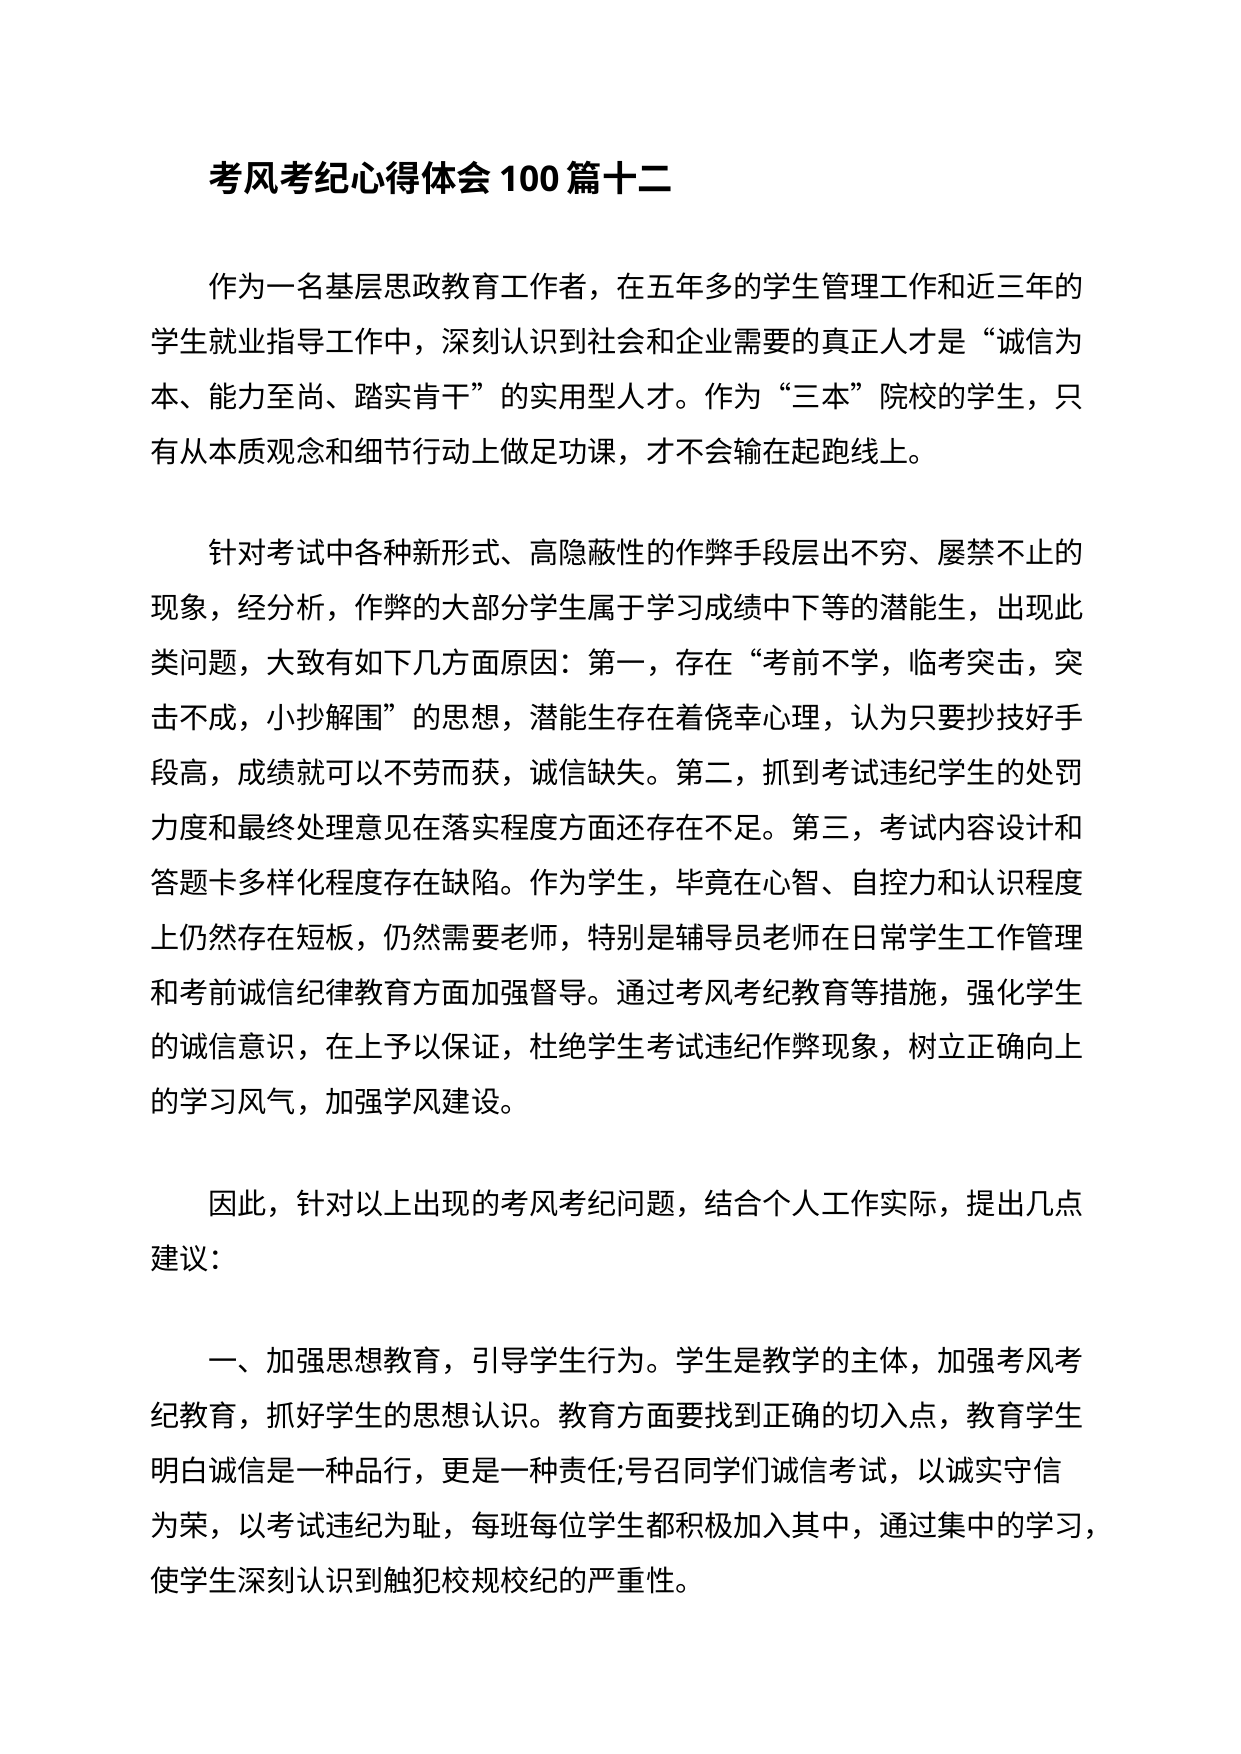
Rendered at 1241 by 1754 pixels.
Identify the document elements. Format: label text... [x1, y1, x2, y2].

text 作为一名基层思政教育工作者，在五年多的学生管理工作和近三年的学生就业指导工作中，深刻认识到社会和企业需要的真正人才是“诚信为本、能力至尚、踏实肯干”的实用型人才。作为“三本”院校的学生，只有从本质观念和细节行动上做足功课，才不会输在起跑线上。 [150, 263, 1090, 471]
text 因此，针对以上出现的考风考纪问题，结合个人工作实际，提出几点建议： [150, 1181, 1090, 1278]
text 考风考纪心得体会100篇十二 [150, 150, 1090, 201]
text 针对考试中各种新形式、高隐蔽性的作弊手段层出不穷、屡禁不止的现象，经分析，作弊的大部分学生属于学习成绩中下等的潜能生，出现此类问题，大致有如下几方面原因：第一，存在“考前不学，临考突击，突击不成，小抄解围”的思想，潜能生存在着侥幸心理，认为只要抄技好手段高，成绩就可以不劳而获，诚信缺失。第二，抓到考试违纪学生的处罚力度和最终处理意见在落实程度方面还存在不足。第三，考试内容设计和答题卡多样化程度存在缺陷。作为学生，毕竟在心智、自控力和认识程度上仍然存在短板，仍然需要老师，特别是辅导员老师在日常学生工作管理和考前诚信纪律教育方面加强督导。通过考风考纪教育等措施，强化学生的诚信意识，在上予以保证，杜绝学生考试违纪作弊现象，树立正确向上的学习风气，加强学风建设。 [150, 530, 1090, 1121]
text 一、加强思想教育，引导学生行为。学生是教学的主体，加强考风考纪教育，抓好学生的思想认识。教育方面要找到正确的切入点，教育学生明白诚信是一种品行，更是一种责任;号召同学们诚信考试，以诚实守信为荣，以考试违纪为耻，每班每位学生都积极加入其中，通过集中的学习，使学生深刻认识到触犯校规校纪的严重性。 [150, 1337, 1090, 1599]
